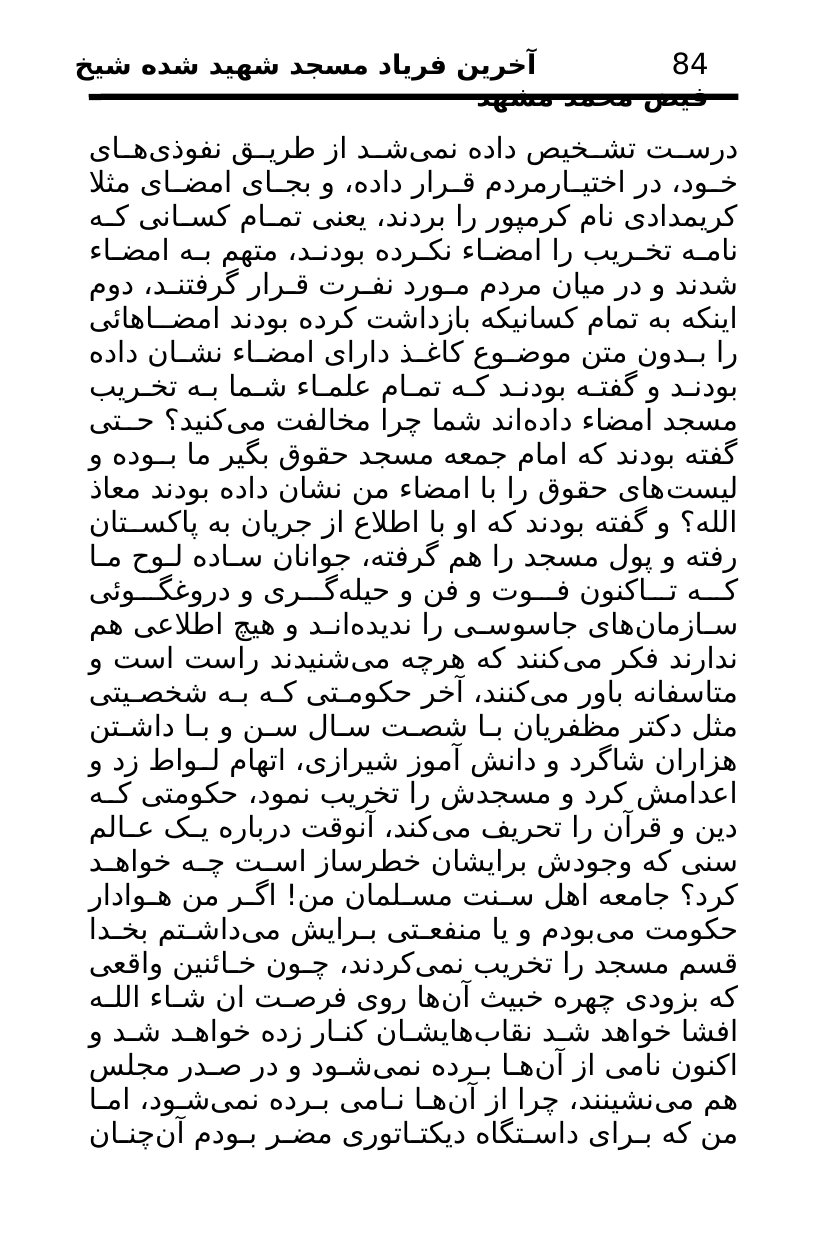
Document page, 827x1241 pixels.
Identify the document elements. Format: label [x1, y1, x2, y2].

text [89, 132, 738, 1150]
